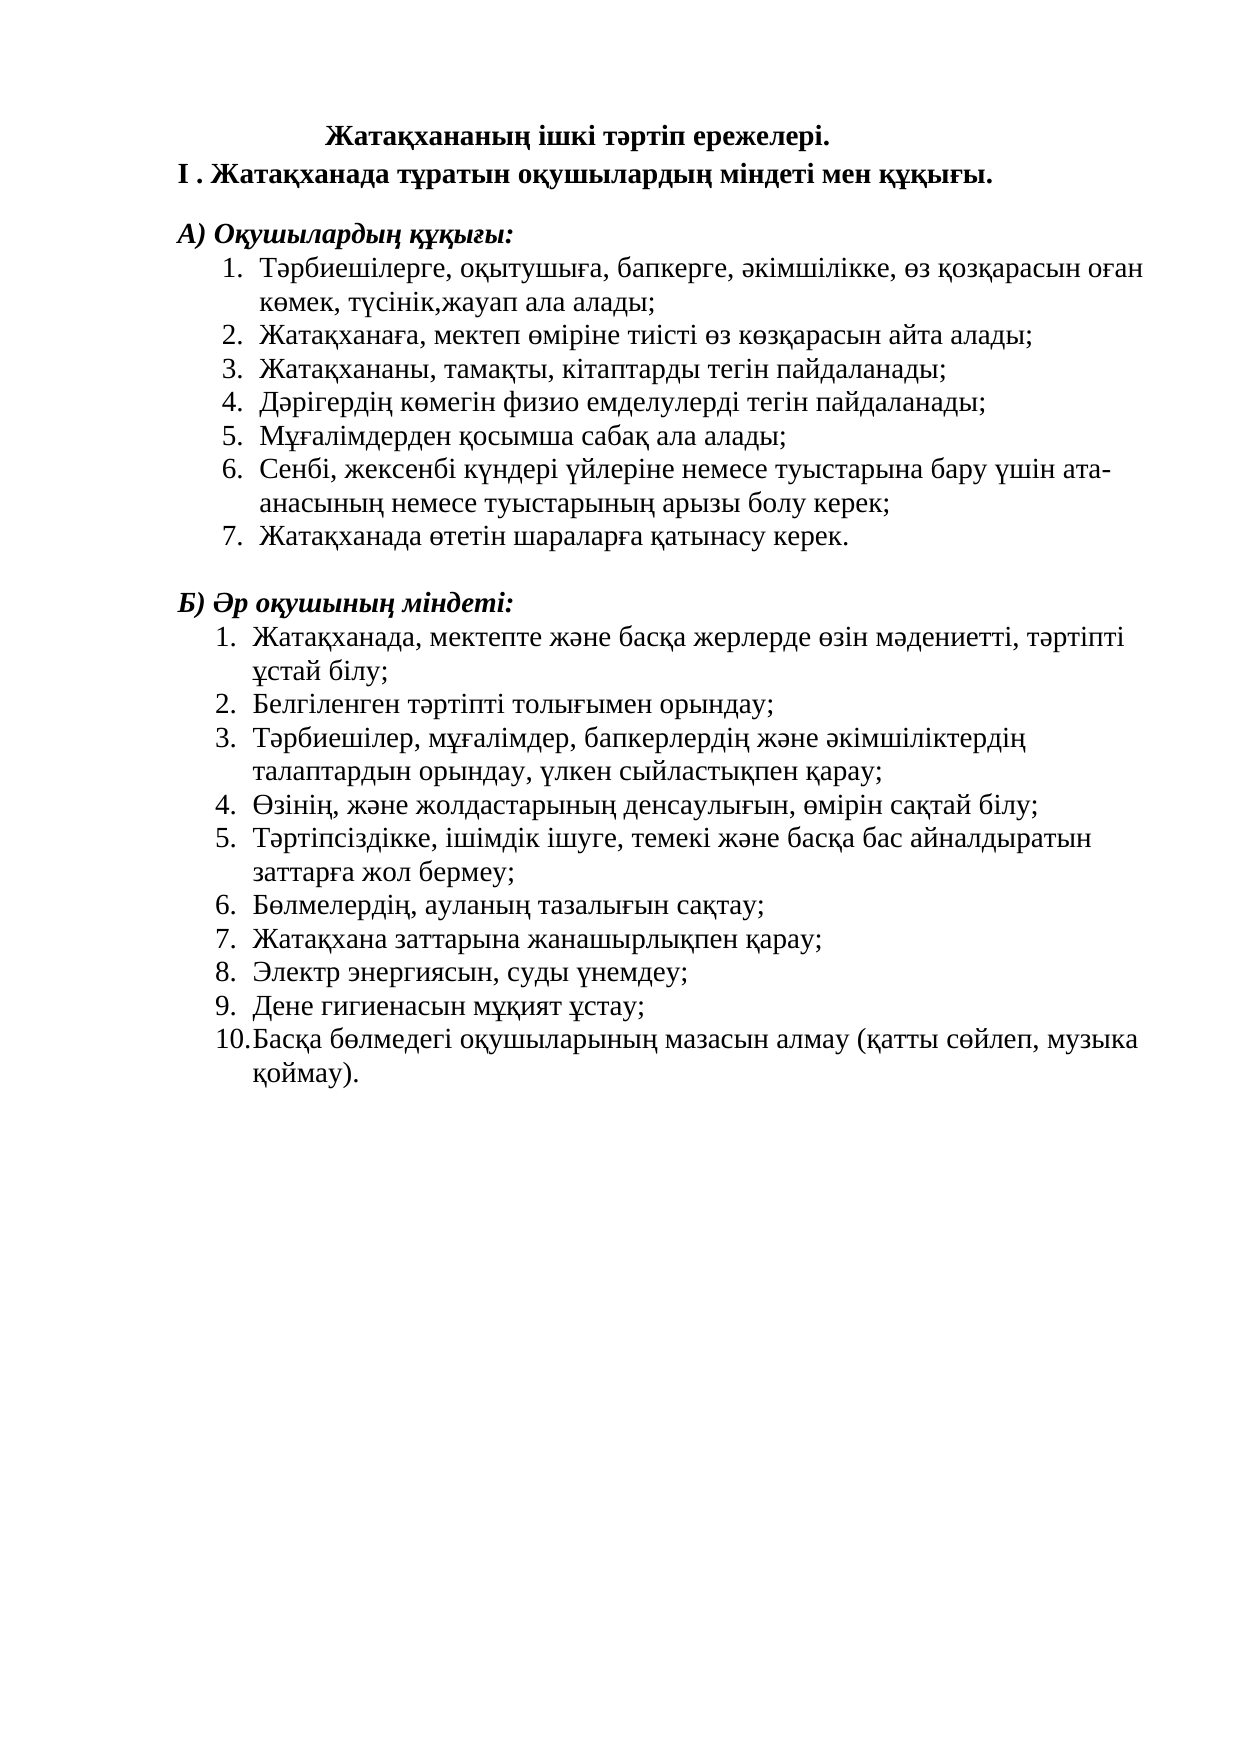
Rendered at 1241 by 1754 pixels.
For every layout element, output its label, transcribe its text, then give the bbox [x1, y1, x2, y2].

list Белгіленген тәртіпті толығымен орындау; [215, 686, 1152, 720]
list Электр энергиясын, суды үнемдеу; [215, 954, 1152, 988]
list Басқа бөлмедегі оқушыларының мазасын алмау (қатты сөйлеп, музыка қоймау). [215, 1022, 1152, 1089]
list Жатақханада өтетін шараларға қатынасу керек. [222, 518, 1152, 552]
text А) Оқушылардың құқығы: [177, 217, 1152, 250]
list Тәртіпсіздікке, ішімдік ішуге, темекі және басқа бас айналдыратын заттарға жол бермеу; [215, 820, 1152, 887]
list Дене гигиенасын мұқият ұстау; [215, 988, 1152, 1022]
list Жатақхана заттарына жанашырлықпен қарау; [215, 921, 1152, 954]
list Бөлмелердің, ауланың тазалығын сақтау; [215, 887, 1152, 921]
text Б) Әр оқушының міндеті: [177, 586, 1152, 619]
list Жатақханада, мектепте және басқа жерлерде өзін мәдениетті, тәртіпті ұстай білу; [215, 619, 1152, 686]
text Жатақхананың ішкі тәртіп ережелері. [266, 118, 1152, 152]
list Өзінің, және жолдастарының денсаулығын, өмірін сақтай білу; [215, 787, 1152, 820]
list Тәрбиешілер, мұғалімдер, бапкерлердің және әкімшіліктердің талаптардын орындау, үлкен сыйластықпен қарау; [215, 720, 1152, 787]
text I . Жатақханада тұратын оқушылардың міндеті мен құқығы. [177, 157, 1152, 190]
list Сенбі, жексенбі күндері үйлеріне немесе туыстарына бару үшін ата-анасының немесе туыстарының арызы болу керек; [222, 451, 1152, 518]
list Жатақхананы, тамақты, кітаптарды тегін пайдаланады; [222, 351, 1152, 384]
list Жатақханаға, мектеп өміріне тиісті өз көзқарасын айта алады; [222, 317, 1152, 351]
list Дәрігердің көмегін физио емделулерді тегін пайдаланады; [222, 384, 1152, 418]
list Тәрбиешілерге, оқытушыға, бапкерге, әкімшілікке, өз қозқарасын оған көмек, түсінік,жауап ала алады; [222, 250, 1152, 317]
list Мұғалімдерден қосымша сабақ ала алады; [222, 418, 1152, 451]
